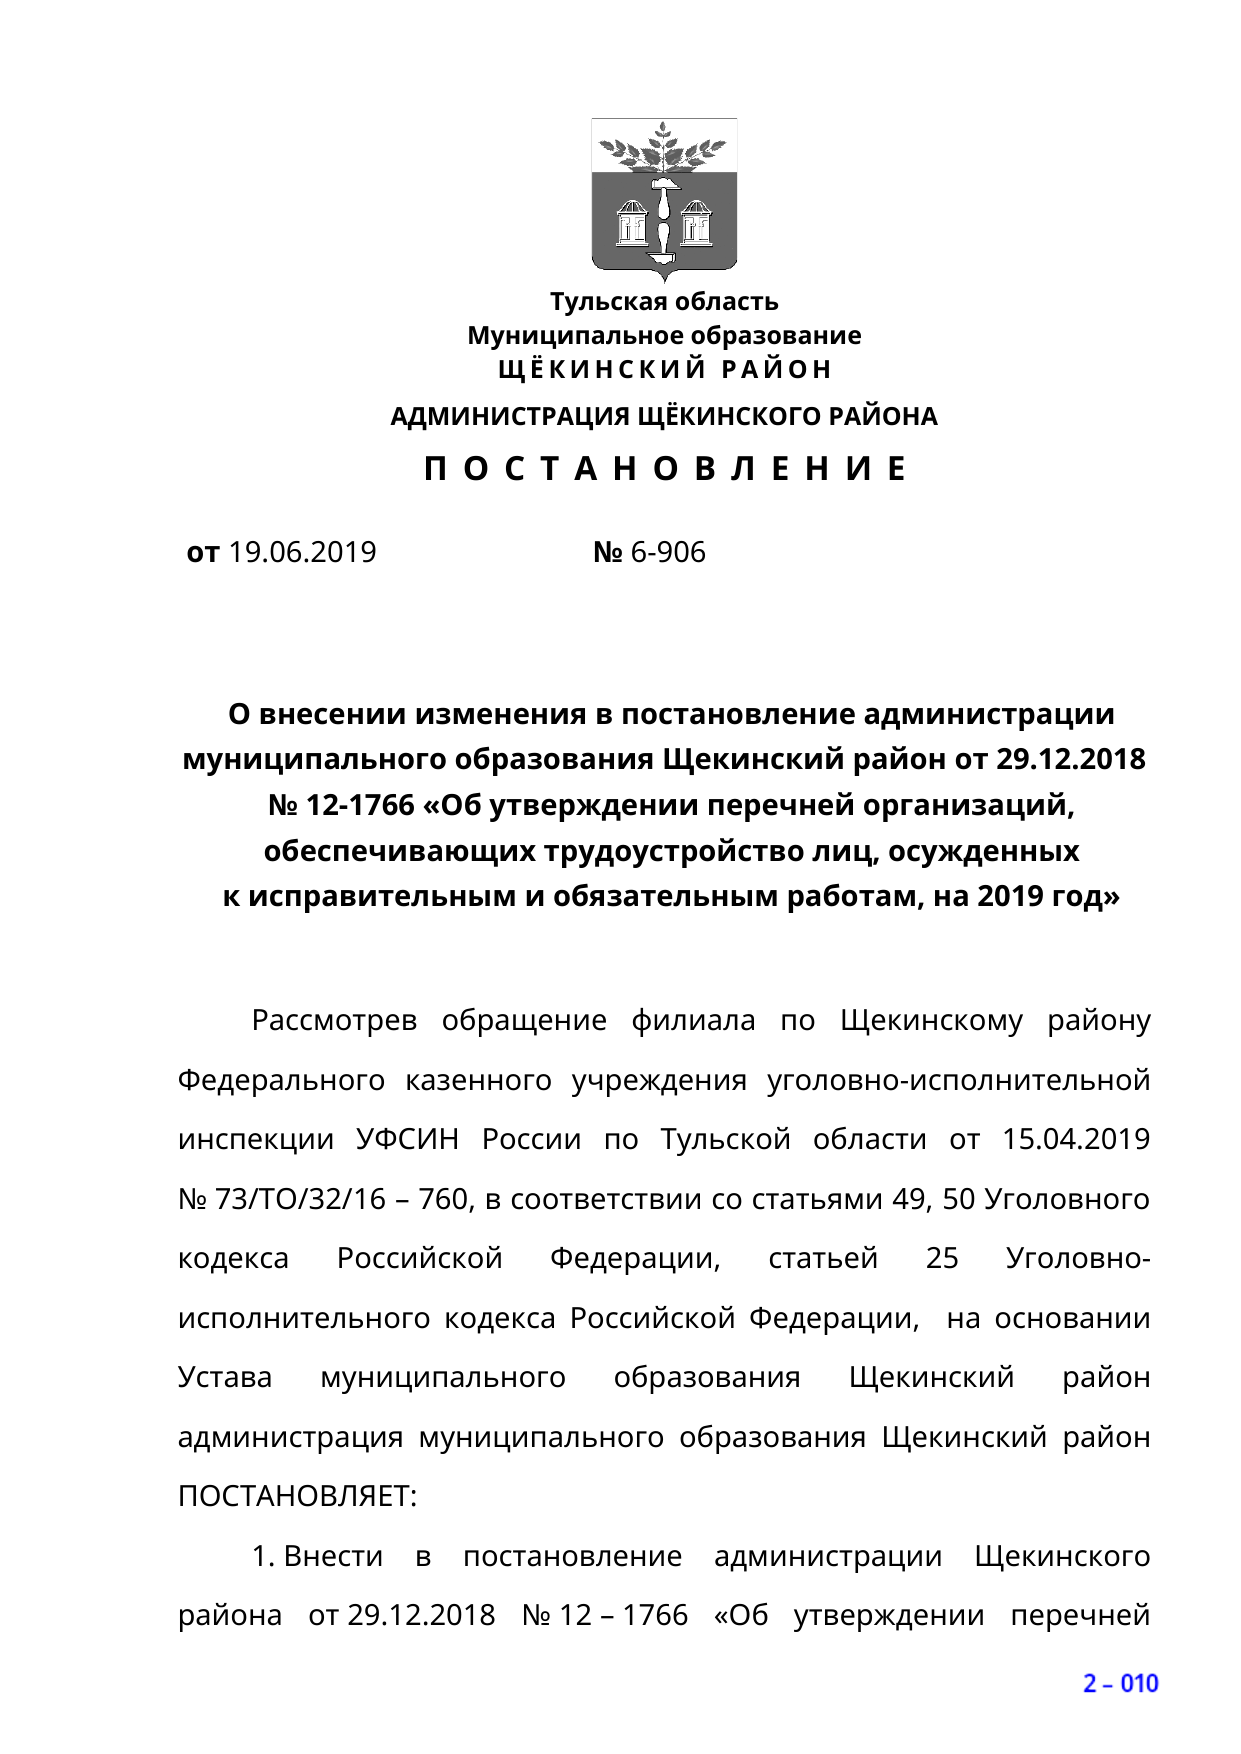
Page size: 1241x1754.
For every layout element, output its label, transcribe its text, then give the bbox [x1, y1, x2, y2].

text обеспечивающих трудоустройство лиц, осужденных [177, 830, 1152, 869]
text к исправительным и обязательным работам, на 2019 год» [177, 876, 1152, 915]
text № 12-1766 «Об утверждении перечней организаций, [177, 784, 1152, 824]
text Муниципальное образование [177, 318, 1152, 352]
text АДМИНИСТРАЦИЯ ЩЁКИНСКОГО РАЙОНА [177, 398, 1152, 432]
text П О С Т А Н О В Л Е Н И Е [177, 445, 1152, 490]
text О внесении изменения в постановление администрации муниципального образования Щекинский район от 29.12.2018 [177, 693, 1152, 778]
text Рассмотрев обращение филиала по Щекинскому району Федерального казенного учреждения уголовно-исполнительной инспекции УФСИН России по Тульской области от 15.04.2019 № 73/ТО/32/16 – 760, в соответствии со статьями 49, 50 Уголовного кодекса Российской Федерации, статьей 25 Уголовно-исполнительного кодекса Российской Федерации, на основании Устава муниципального образования Щекинский район администрация муниципального образования Щекинский район ПОСТАНОВЛЯЕТ: [177, 999, 1152, 1515]
text Тульская область [177, 284, 1152, 318]
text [177, 1535, 1152, 1634]
text ЩЁКИНСКИЙ РАЙОН [177, 352, 1152, 386]
